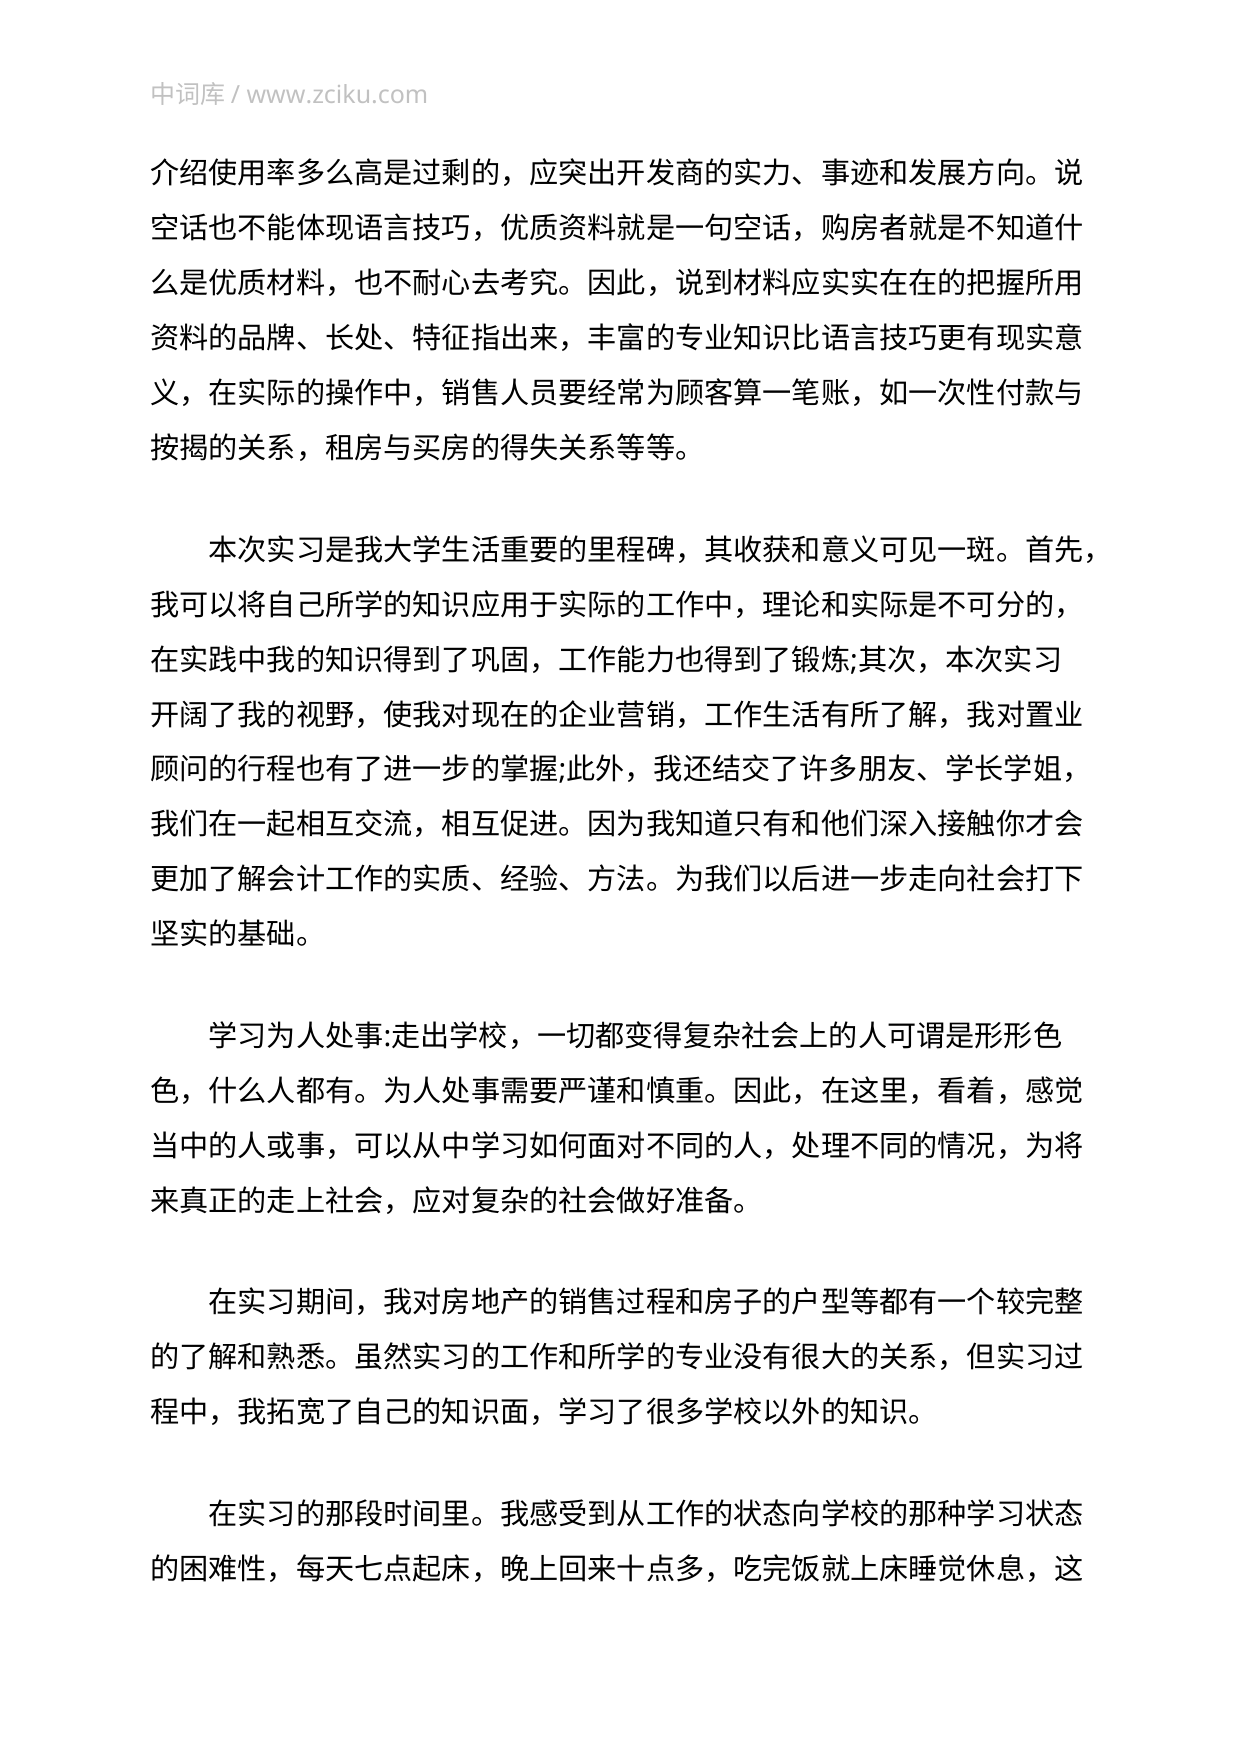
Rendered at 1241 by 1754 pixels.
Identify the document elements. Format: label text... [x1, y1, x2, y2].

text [150, 150, 1090, 467]
text 在实习期间，我对房地产的销售过程和房子的户型等都有一个较完整的了解和熟悉。虽然实习的工作和所学的专业没有很大的关系，但实习过程中，我拓宽了自己的知识面，学习了很多学校以外的知识。 [150, 1279, 1090, 1431]
text 本次实习是我大学生活重要的里程碑，其收获和意义可见一斑。首先，我可以将自己所学的知识应用于实际的工作中，理论和实际是不可分的，在实践中我的知识得到了巩固，工作能力也得到了锻炼;其次，本次实习开阔了我的视野，使我对现在的企业营销，工作生活有所了解，我对置业顾问的行程也有了进一步的掌握;此外，我还结交了许多朋友、学长学姐，我们在一起相互交流，相互促进。因为我知道只有和他们深入接触你才会更加了解会计工作的实质、经验、方法。为我们以后进一步走向社会打下坚实的基础。 [150, 526, 1090, 953]
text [150, 1491, 1090, 1588]
text 学习为人处事:走出学校，一切都变得复杂社会上的人可谓是形形色色，什么人都有。为人处事需要严谨和慎重。因此，在这里，看着，感觉当中的人或事，可以从中学习如何面对不同的人，处理不同的情况，为将来真正的走上社会，应对复杂的社会做好准备。 [150, 1012, 1090, 1219]
